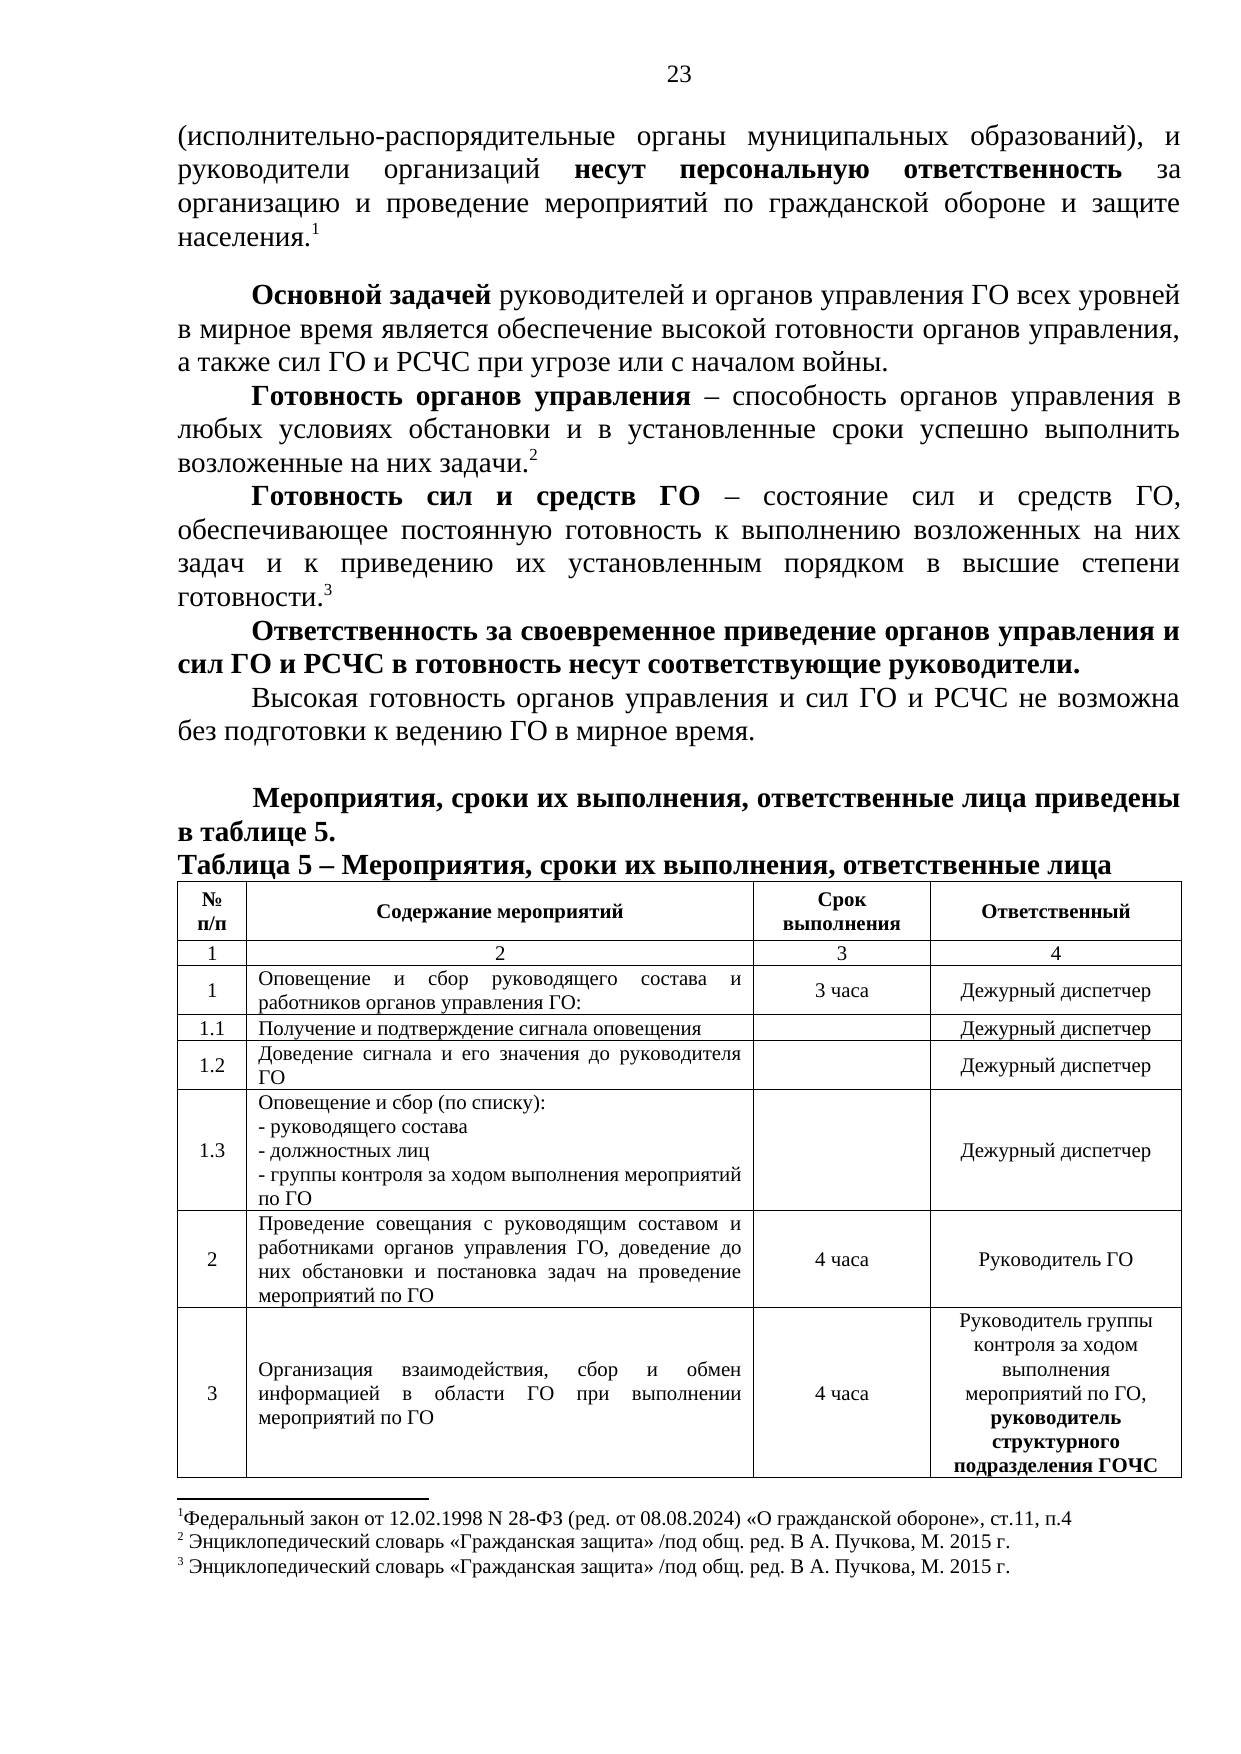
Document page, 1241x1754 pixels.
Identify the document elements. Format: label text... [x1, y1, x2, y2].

text Готовность органов управления – способность органов управления в любых условиях обстановки и в установленные сроки успешно выполнить возложенные на них задачи. [177, 378, 1181, 478]
table_header Содержание мероприятий [247, 882, 753, 940]
table_cell 3 [178, 1308, 246, 1477]
table_cell Дежурный диспетчер [931, 1090, 1181, 1210]
table_cell Руководитель ГО [931, 1211, 1181, 1307]
table_cell [754, 1090, 930, 1210]
table_cell 1.1 [178, 1015, 246, 1039]
table_cell 1.3 [178, 1090, 246, 1210]
text Таблица 5 – Мероприятия, сроки их выполнения, ответственные лица [177, 847, 1181, 881]
table_cell Оповещение и сбор (по списку): - руководящего состава - должностных лиц - группы контроля за ходом выполнения мероприятий по ГО [247, 1090, 753, 1210]
text Ответственность за своевременное приведение органов управления и сил ГО и РСЧС в готовность несут соответствующие руководители. [177, 613, 1181, 680]
table_cell Дежурный диспетчер [931, 1015, 1181, 1039]
text Мероприятия, сроки их выполнения, ответственные лица приведены в таблице 5. [177, 780, 1181, 847]
table_header Срок выполнения [754, 882, 930, 940]
text Высокая готовность органов управления и сил ГО и РСЧС не возможна без подготовки к ведению ГО в мирное время. [177, 680, 1181, 747]
table_cell Дежурный диспетчер [931, 1041, 1181, 1089]
table_cell 2 [178, 1211, 246, 1307]
table_cell Дежурный диспетчер [931, 966, 1181, 1014]
table_cell 3 часа [754, 966, 930, 1014]
table_cell Доведение сигнала и его значения до руководителя ГО [247, 1041, 753, 1089]
table_cell 2 [247, 941, 753, 965]
table_cell 1.2 [178, 1041, 246, 1089]
table_cell 4 [931, 941, 1181, 965]
table_header Ответственный [931, 882, 1181, 940]
table_cell 3 [754, 941, 930, 965]
table_header № п/п [178, 882, 246, 940]
table_cell [754, 1015, 930, 1039]
table_cell Оповещение и сбор руководящего состава и работников органов управления ГО: [247, 966, 753, 1014]
table_cell [754, 1041, 930, 1089]
table_cell 4 часа [754, 1211, 930, 1307]
table_cell 1 [178, 966, 246, 1014]
table_cell 4 часа [754, 1308, 930, 1477]
table_cell Руководитель группы контроля за ходом выполнения мероприятий по ГО, руководитель структурного подразделения ГОЧС [931, 1308, 1181, 1477]
table_cell Получение и подтверждение сигнала оповещения [247, 1015, 753, 1039]
table_cell Проведение совещания с руководящим составом и работниками органов управления ГО, доведение до них обстановки и постановка задач на проведение мероприятий по ГО [247, 1211, 753, 1307]
table_cell Организация взаимодействия, сбор и обмен информацией в области ГО при выполнении мероприятий по ГО [247, 1308, 753, 1477]
text Основной задачей руководителей и органов управления ГО всех уровней в мирное время является обеспечение высокой готовности органов управления, а также сил ГО и РСЧС при угрозе или с началом войны. [177, 277, 1181, 378]
text Готовность сил и средств ГО – состояние сил и средств ГО, обеспечивающее постоянную готовность к выполнению возложенных на них задач и к приведению их установленным порядком в высшие степени готовности. [177, 478, 1181, 613]
table_cell 1 [178, 941, 246, 965]
